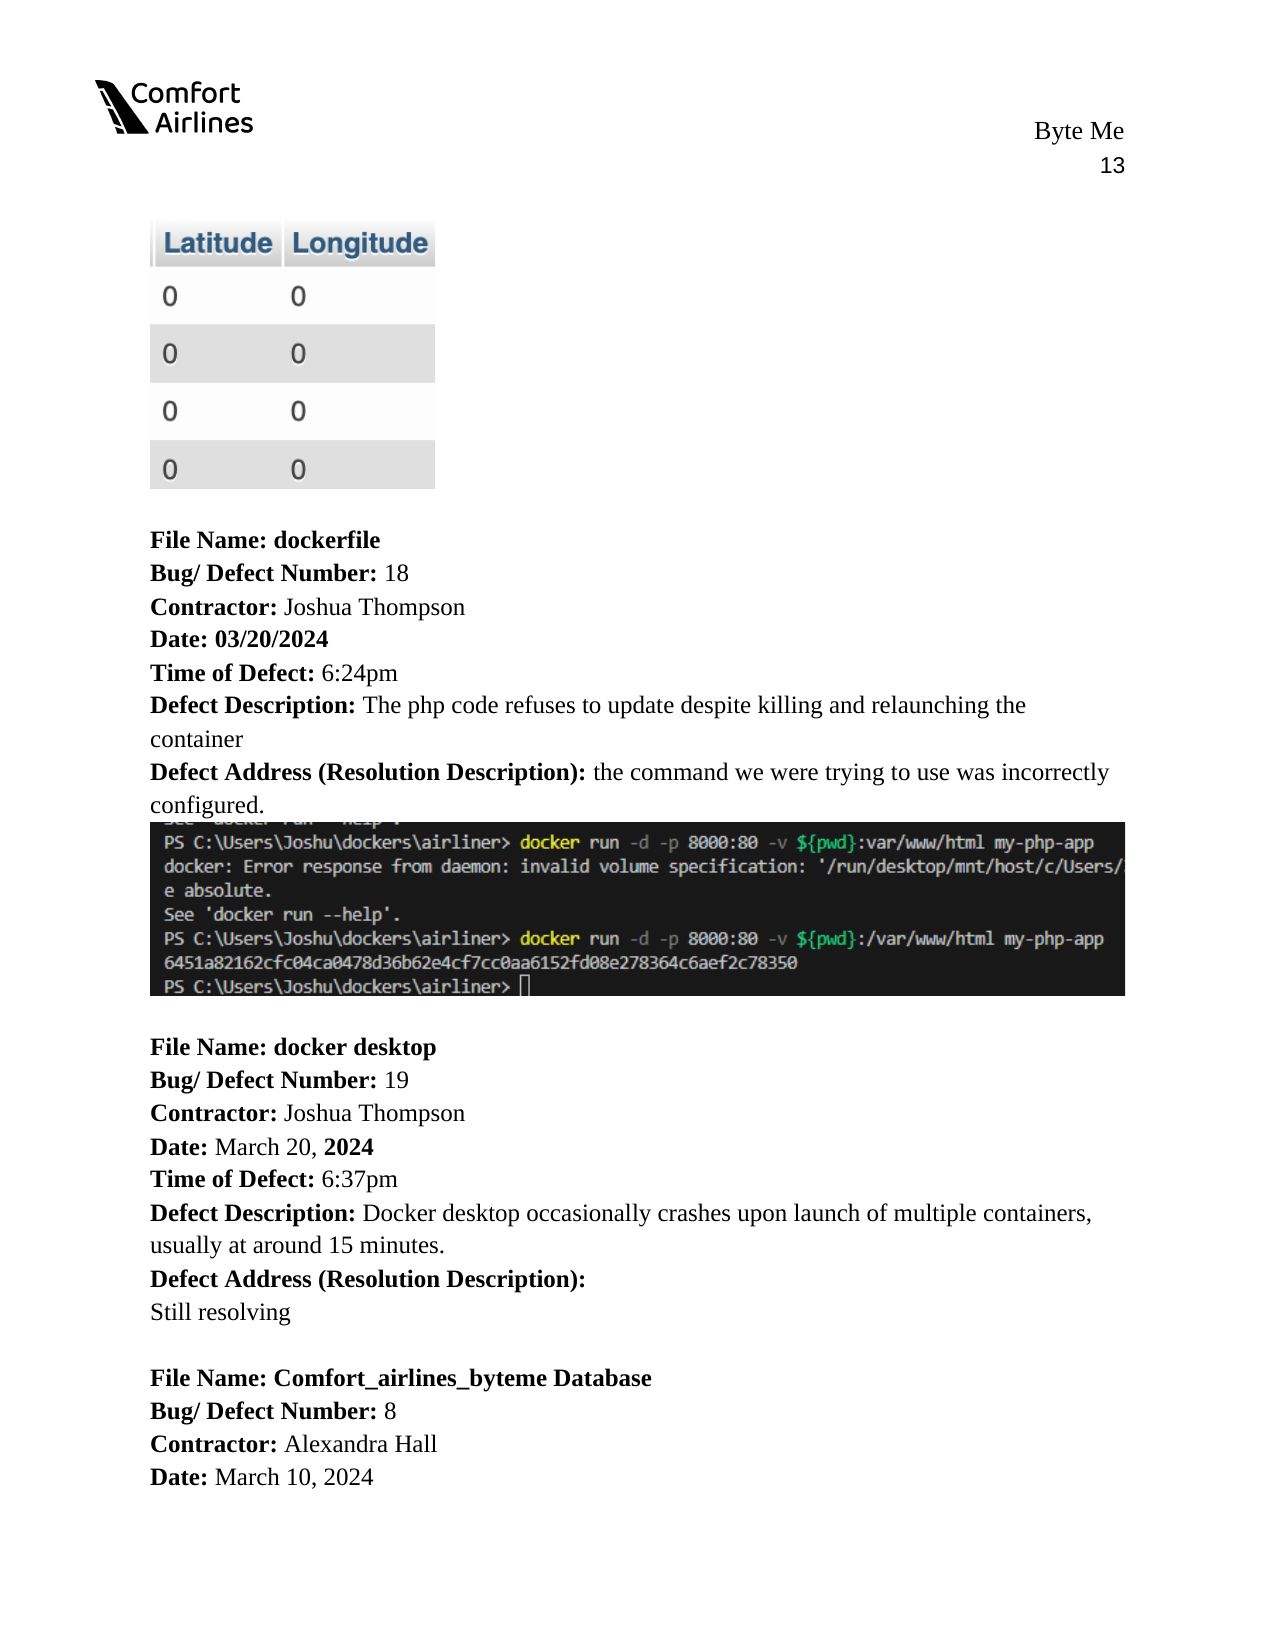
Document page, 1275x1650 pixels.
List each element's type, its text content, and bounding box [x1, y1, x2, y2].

picture [91, 75, 260, 140]
text File Name: docker desktop [150, 1032, 1125, 1061]
text Time of Defect: 6:24pm [150, 658, 1125, 686]
text Contractor: Joshua Thompson [150, 592, 1125, 620]
text File Name: dockerfile [150, 526, 1125, 554]
picture [150, 218, 436, 489]
text Contractor: Joshua Thompson [150, 1098, 1125, 1127]
text File Name: Comfort_airlines_byteme Database [150, 1363, 1125, 1391]
text Bug/ Defect Number: 18 [150, 558, 1125, 587]
text Defect Address (Resolution Description): the command we were trying to use was incorrectly configured. [150, 757, 1125, 818]
text Bug/ Defect Number: 19 [150, 1066, 1125, 1094]
picture [150, 822, 1125, 996]
text Date: March 20, 2024 [150, 1132, 1125, 1160]
text Defect Address (Resolution Description): [150, 1264, 1125, 1292]
text Bug/ Defect Number: 8 [150, 1396, 1125, 1424]
text Time of Defect: 6:37pm [150, 1164, 1125, 1193]
text Date: 03/20/2024 [150, 624, 1125, 653]
text Still resolving [150, 1297, 1125, 1325]
text Contractor: Alexandra Hall [150, 1429, 1125, 1457]
text Defect Description: The php code refuses to update despite killing and relaunching the container [150, 691, 1125, 752]
text Date: March 10, 2024 [150, 1462, 1125, 1491]
text Defect Description: Docker desktop occasionally crashes upon launch of multiple containers, usually at around 15 minutes. [150, 1198, 1125, 1259]
